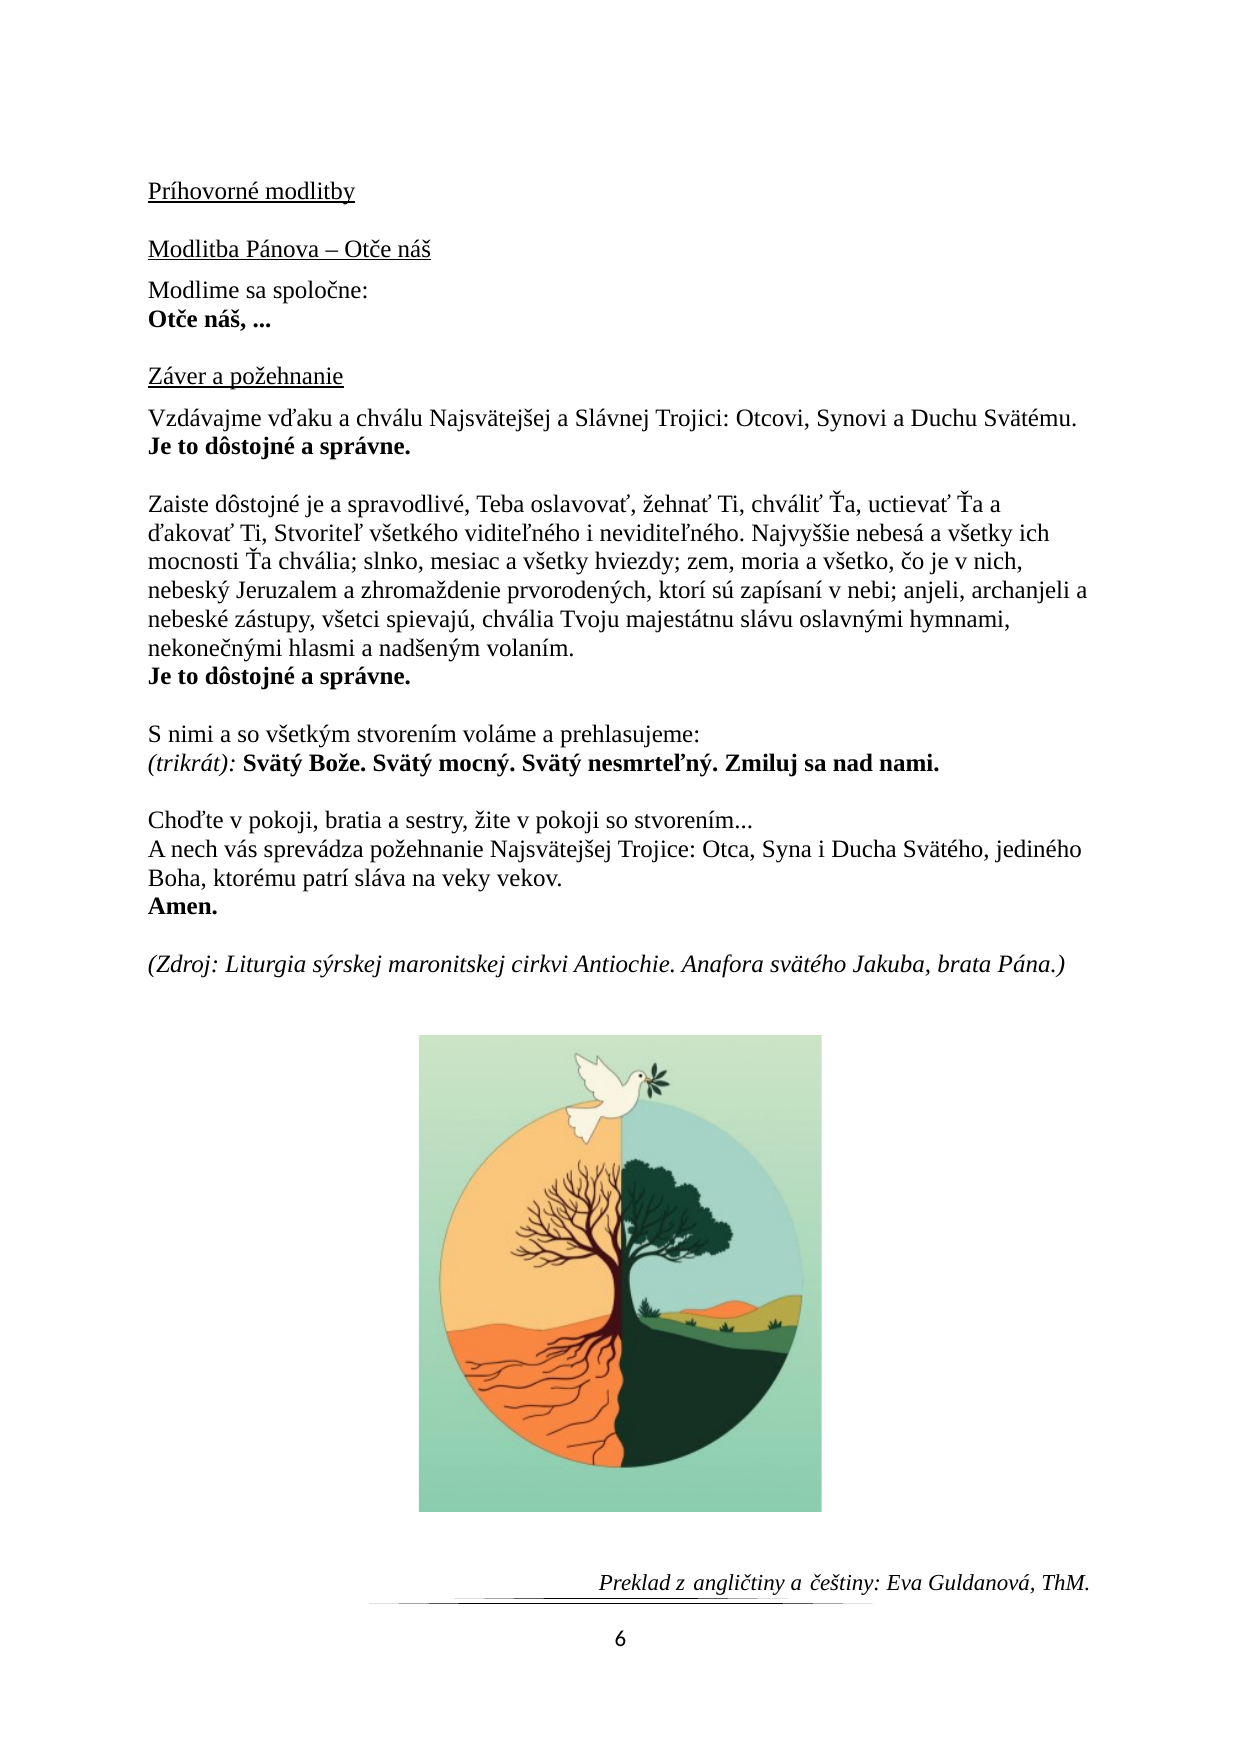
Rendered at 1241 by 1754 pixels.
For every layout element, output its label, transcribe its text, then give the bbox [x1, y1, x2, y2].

text Amen. [148, 891, 1093, 920]
text (trikrát): Svätý Bože. Svätý mocný. Svätý nesmrteľný. Zmiluj sa nad nami. [148, 748, 1093, 776]
text Choďte v pokoji, bratia a sestry, žite v pokoji so stvorením... [148, 805, 1093, 834]
picture [418, 1035, 822, 1512]
text Modlitba Pánova – Otče náš [148, 234, 1093, 263]
text Je to dôstojné a správne. [148, 431, 1093, 460]
text S nimi a so všetkým stvorením voláme a prehlasujeme: [148, 719, 1093, 748]
text Preklad z angličtiny a češtiny: Eva Guldanová, ThM. [148, 1569, 1093, 1595]
text Modlime sa spoločne: [148, 275, 1093, 304]
text Príhovorné modlitby [148, 176, 1093, 205]
text Je to dôstojné a správne. [148, 661, 1093, 690]
text Záver a požehnanie [148, 361, 1093, 390]
text Otče náš, ... [148, 304, 1093, 333]
text A nech vás sprevádza požehnanie Najsvätejšej Trojice: Otca, Syna i Ducha Svätého, jediného Boha, ktorému patrí sláva na veky vekov. [148, 834, 1093, 891]
text Zaiste dôstojné je a spravodlivé, Teba oslavovať, žehnať Ti, chváliť Ťa, uctievať Ťa a ďakovať Ti, Stvoriteľ všetkého viditeľného i neviditeľného. Najvyššie nebesá a všetky ich mocnosti Ťa chvália; slnko, mesiac a všetky hviezdy; zem, moria a všetko, čo je v nich, nebeský Jeruzalem a zhromaždenie prvorodených, ktorí sú zapísaní v nebi; anjeli, archanjeli a nebeské zástupy, všetci spievajú, chvália Tvoju majestátnu slávu oslavnými hymnami, nekonečnými hlasmi a nadšeným volaním. [148, 489, 1093, 661]
text (Zdroj: Liturgia sýrskej maronitskej cirkvi Antiochie. Anafora svätého Jakuba, brata Pána.) [148, 949, 1093, 978]
text Vzdávajme vďaku a chválu Najsvätejšej a Slávnej Trojici: Otcovi, Synovi a Duchu Svätému. [148, 403, 1093, 431]
